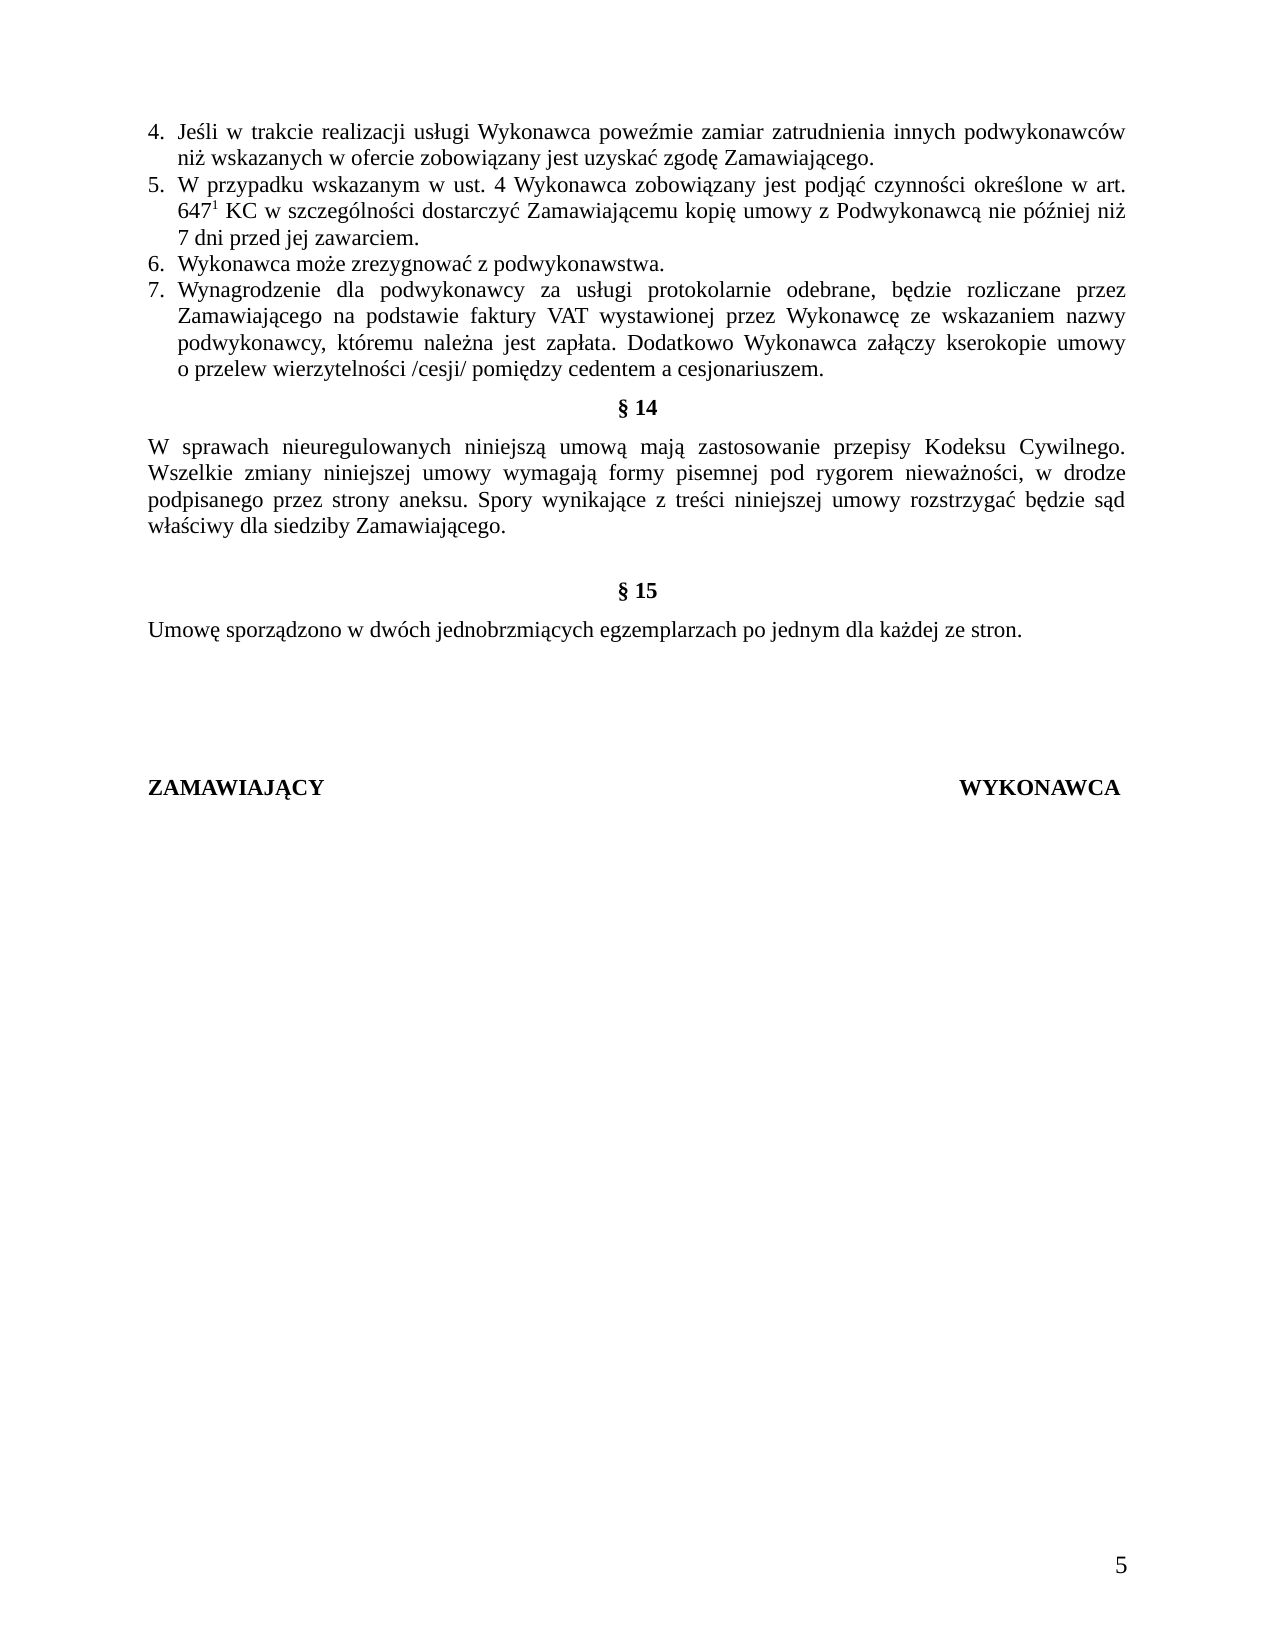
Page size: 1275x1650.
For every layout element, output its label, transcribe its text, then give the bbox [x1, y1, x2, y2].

list W przypadku wskazanym w ust. 4 Wykonawca zobowiązany jest podjąć czynności określone w art. 6471 KC w szczególności dostarczyć Zamawiającemu kopię umowy z Podwykonawcą nie później niż 7 dni przed jej zawarciem. [148, 171, 1127, 250]
list Wykonawca może zrezygnować z podwykonawstwa. [148, 250, 1127, 276]
list Jeśli w trakcie realizacji usługi Wykonawca poweźmie zamiar zatrudnienia innych podwykonawców niż wskazanych w ofercie zobowiązany jest uzyskać zgodę Zamawiającego. [148, 118, 1127, 171]
text Umowę sporządzono w dwóch jednobrzmiących egzemplarzach po jednym dla każdej ze stron. [148, 616, 1127, 642]
text ZAMAWIAJĄCY WYKONAWCA [148, 774, 1127, 801]
text § 14 [148, 394, 1127, 421]
text § 15 [148, 577, 1127, 604]
list Wynagrodzenie dla podwykonawcy za usługi protokolarnie odebrane, będzie rozliczane przez Zamawiającego na podstawie faktury VAT wystawionej przez Wykonawcę ze wskazaniem nazwy podwykonawcy, któremu należna jest zapłata. Dodatkowo Wykonawca załączy kserokopie umowy o przelew wierzytelności /cesji/ pomiędzy cedentem a cesjonariuszem. [148, 276, 1127, 382]
text W sprawach nieuregulowanych niniejszą umową mają zastosowanie przepisy Kodeksu Cywilnego. Wszelkie zmiany niniejszej umowy wymagają formy pisemnej pod rygorem nieważności, w drodze podpisanego przez strony aneksu. Spory wynikające z treści niniejszej umowy rozstrzygać będzie sąd właściwy dla siedziby Zamawiającego. [148, 433, 1127, 538]
